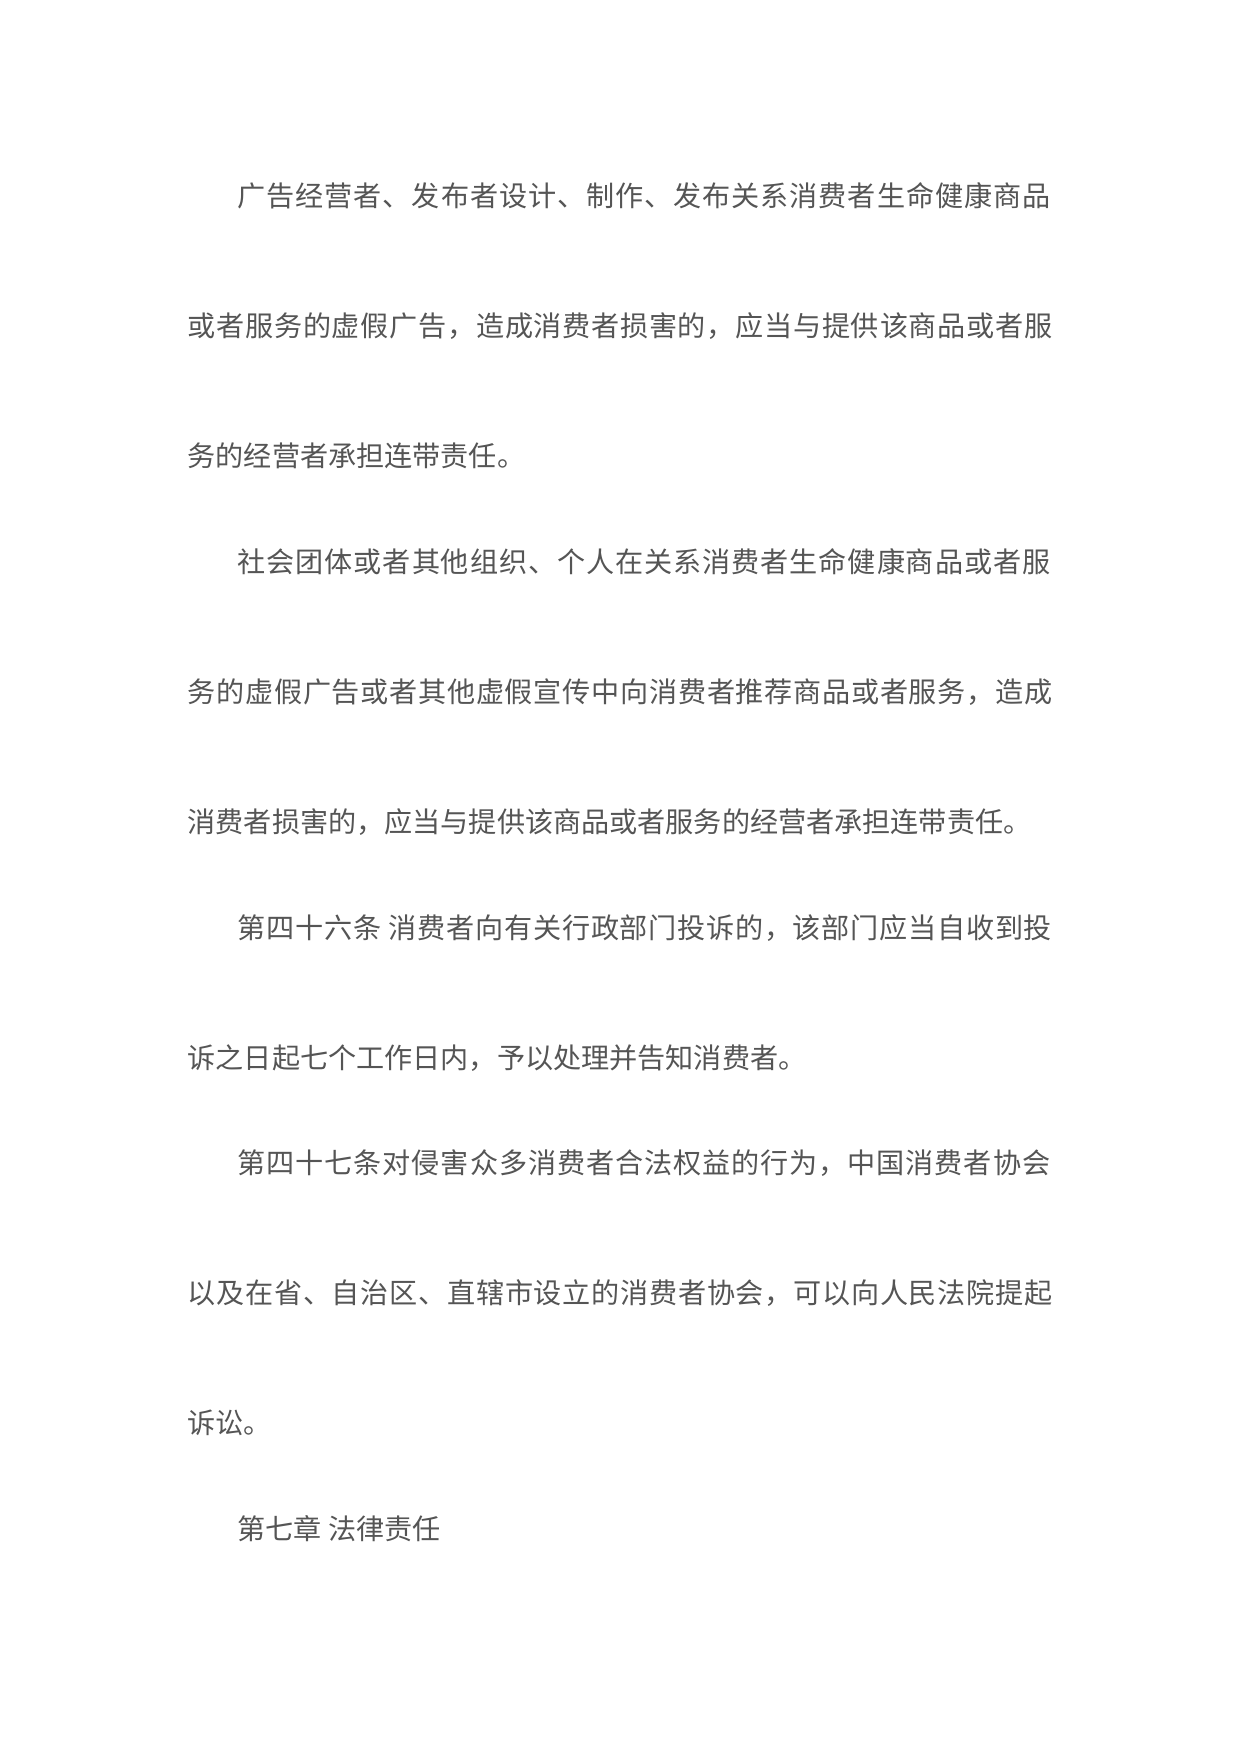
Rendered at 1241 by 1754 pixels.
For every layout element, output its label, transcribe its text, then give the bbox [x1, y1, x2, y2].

text 第七章 法律责任 [187, 1495, 1053, 1560]
text 社会团体或者其他组织、个人在关系消费者生命健康商品或者服务的虚假广告或者其他虚假宣传中向消费者推荐商品或者服务，造成消费者损害的，应当与提供该商品或者服务的经营者承担连带责任。 [187, 528, 1053, 853]
text 第四十六条 消费者向有关行政部门投诉的，该部门应当自收到投诉之日起七个工作日内，予以处理并告知消费者。 [187, 893, 1053, 1088]
text 第四十七条对侵害众多消费者合法权益的行为，中国消费者协会以及在省、自治区、直辖市设立的消费者协会，可以向人民法院提起诉讼。 [187, 1129, 1053, 1454]
text 广告经营者、发布者设计、制作、发布关系消费者生命健康商品或者服务的虚假广告，造成消费者损害的，应当与提供该商品或者服务的经营者承担连带责任。 [187, 162, 1053, 487]
